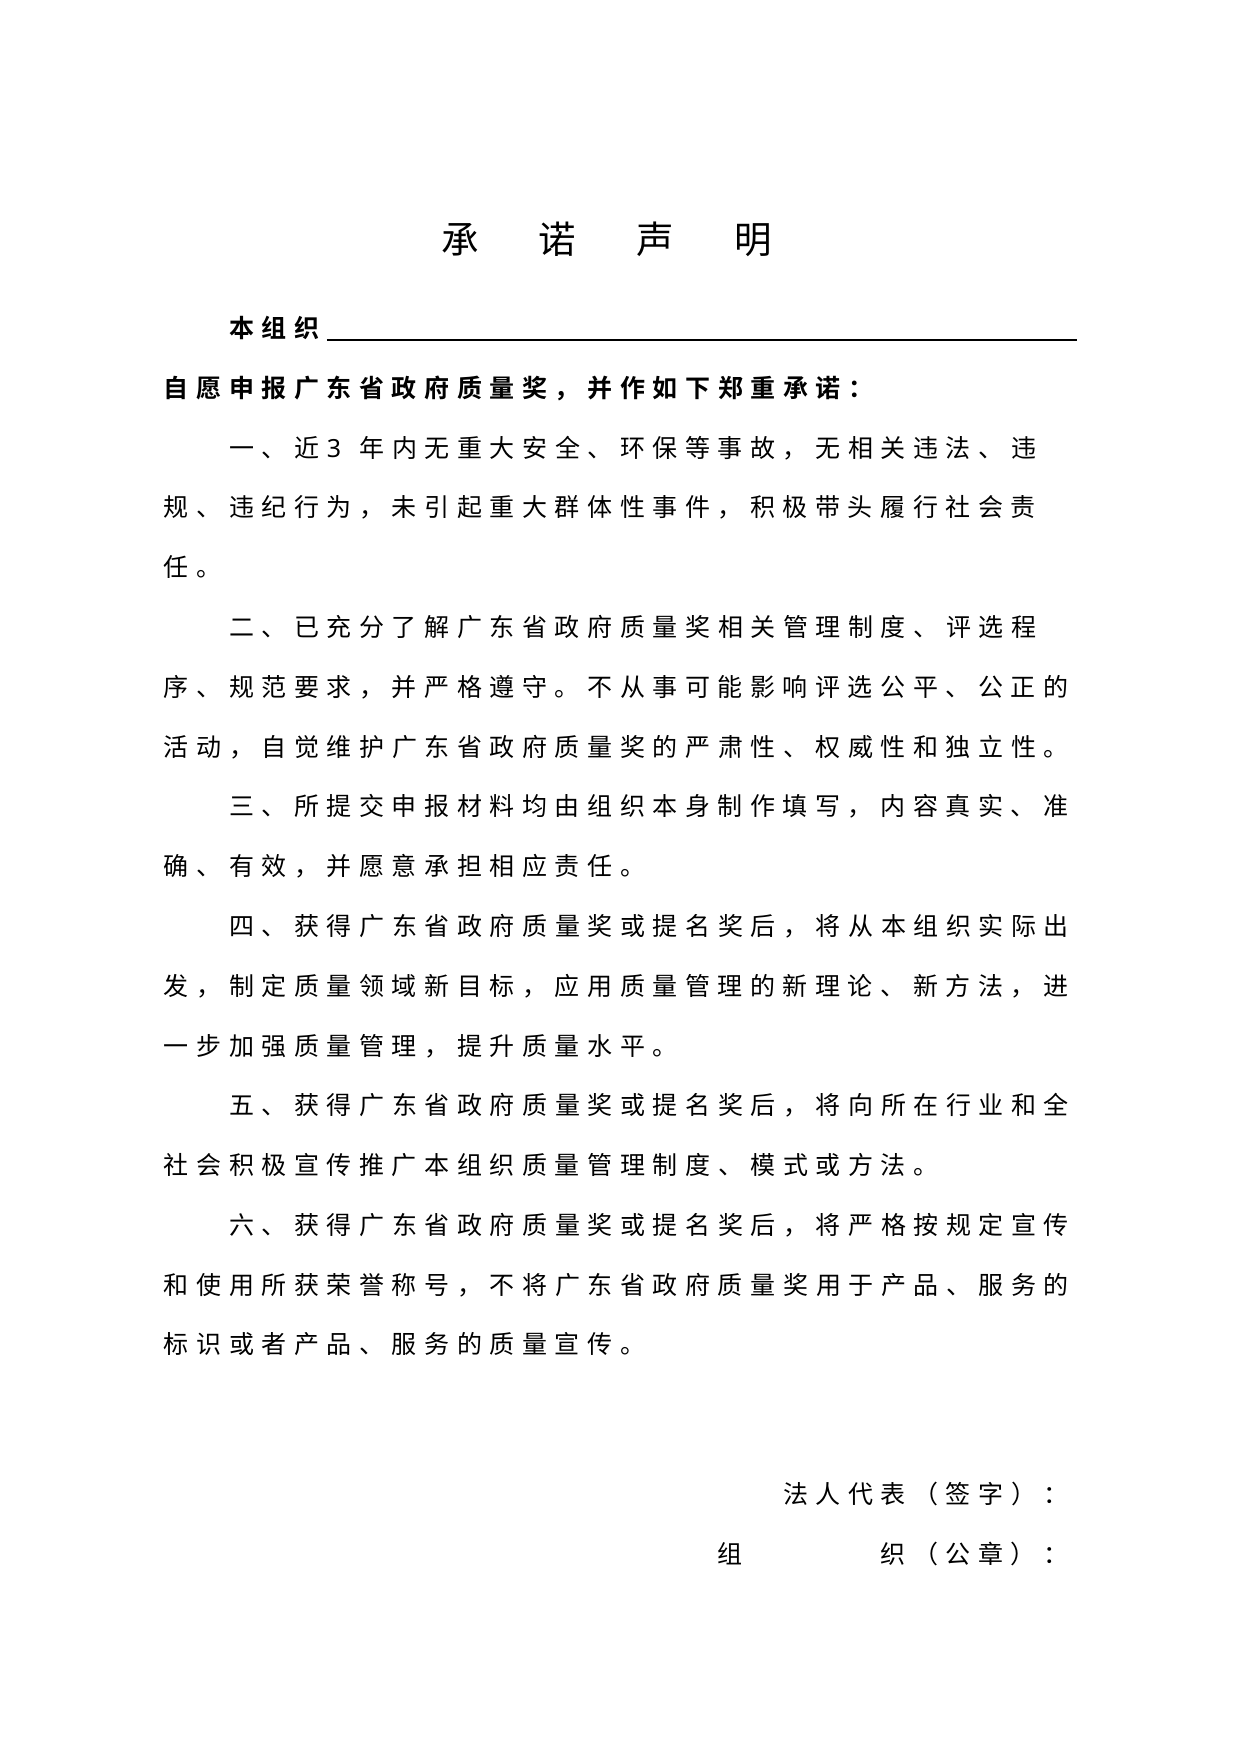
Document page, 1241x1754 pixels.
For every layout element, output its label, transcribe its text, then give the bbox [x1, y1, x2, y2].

text 一、近3年内无重大安全、环保等事故，无相关违法、违规、违纪行为，未引起重大群体性事件，积极带头履行社会责任。 [164, 416, 1077, 596]
text 本组织 自愿申报广东省政府质量奖，并作如下郑重承诺： [164, 297, 1077, 416]
text 组 织（公章）： [164, 1522, 1077, 1582]
text 法人代表（签字）： [164, 1463, 1077, 1522]
text 五、获得广东省政府质量奖或提名奖后，将向所在行业和全社会积极宣传推广本组织质量管理制度、模式或方法。 [164, 1074, 1077, 1194]
text 承 诺 声 明 [164, 207, 1077, 267]
text 六、获得广东省政府质量奖或提名奖后，将严格按规定宣传和使用所获荣誉称号，不将广东省政府质量奖用于产品、服务的标识或者产品、服务的质量宣传。 [164, 1194, 1077, 1373]
text 二、已充分了解广东省政府质量奖相关管理制度、评选程序、规范要求，并严格遵守。不从事可能影响评选公平、公正的活动，自觉维护广东省政府质量奖的严肃性、权威性和独立性。 [164, 596, 1077, 775]
text 三、所提交申报材料均由组织本身制作填写，内容真实、准确、有效，并愿意承担相应责任。 [164, 775, 1077, 895]
text 四、获得广东省政府质量奖或提名奖后，将从本组织实际出发，制定质量领域新目标，应用质量管理的新理论、新方法，进一步加强质量管理，提升质量水平。 [164, 895, 1077, 1074]
